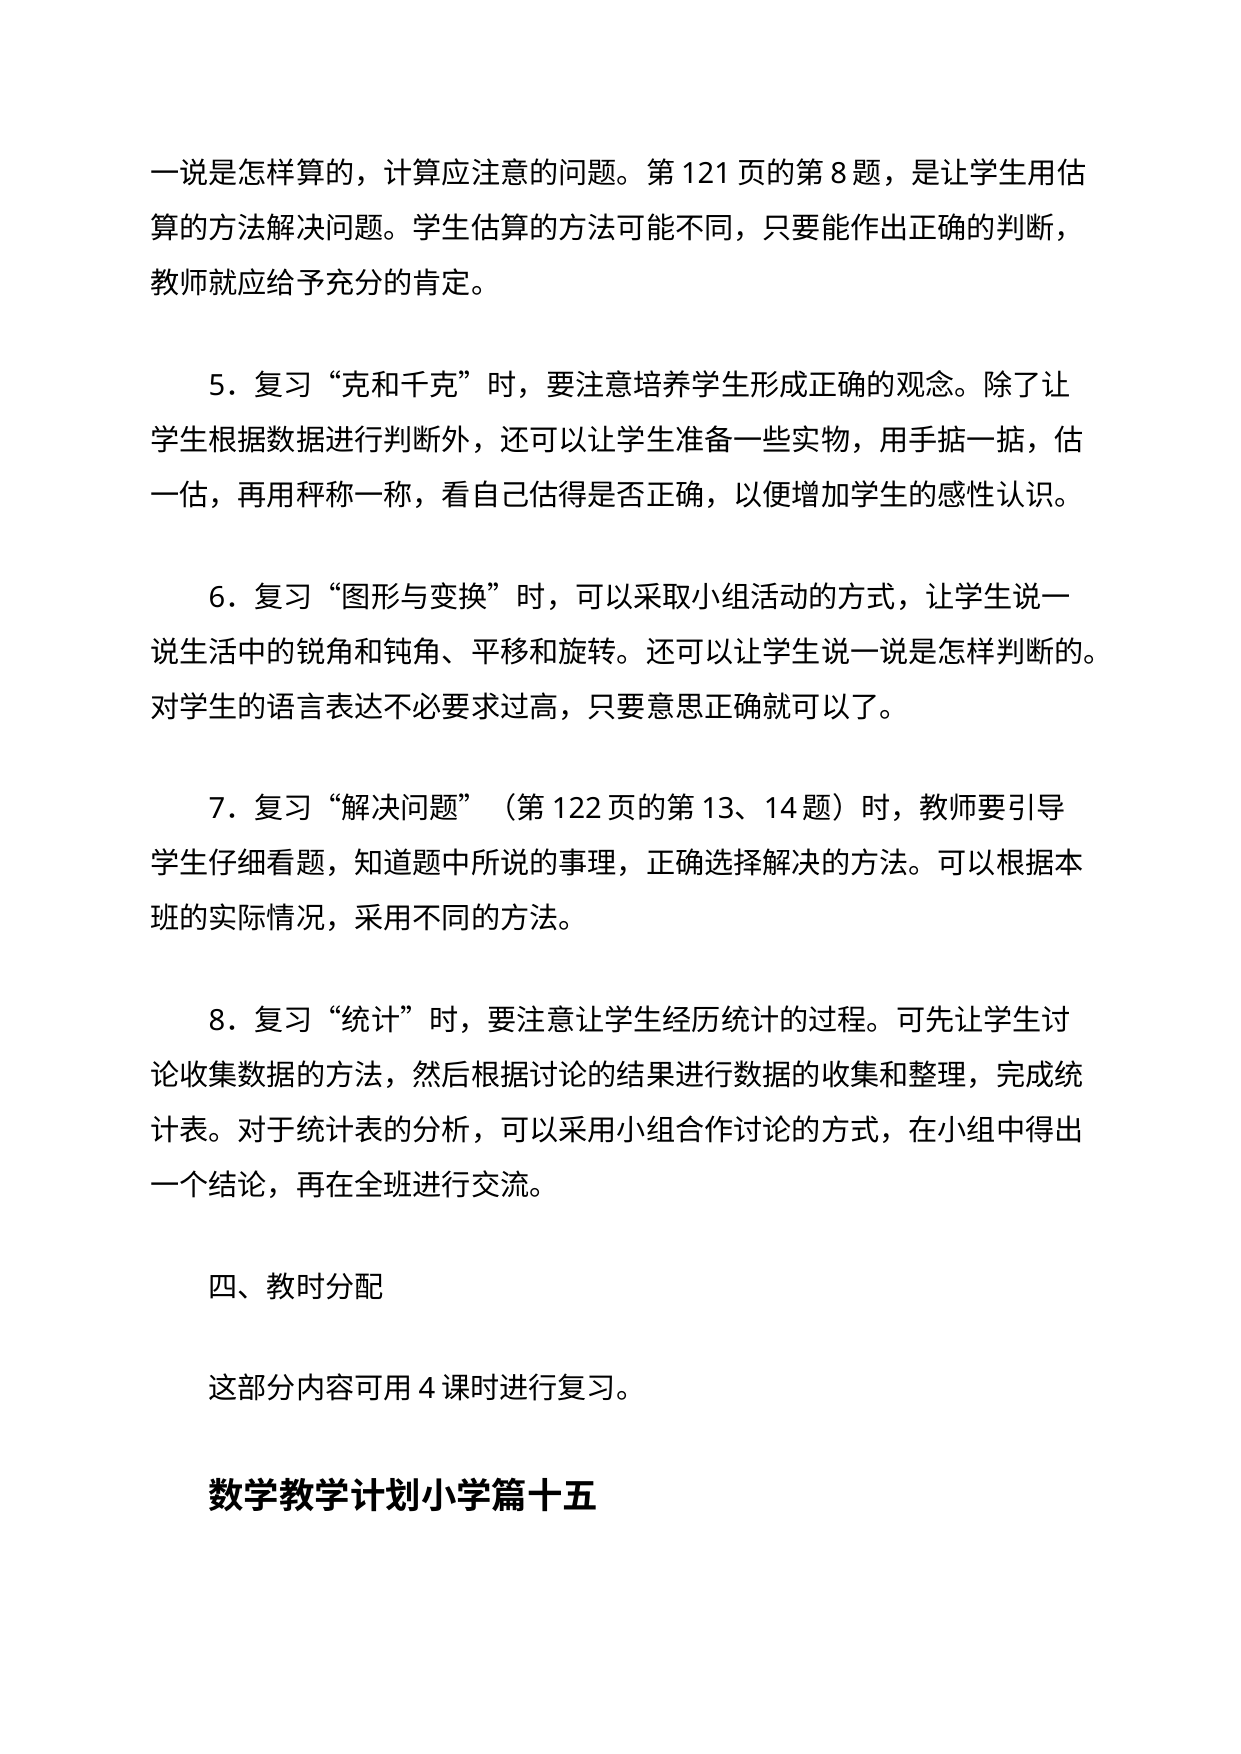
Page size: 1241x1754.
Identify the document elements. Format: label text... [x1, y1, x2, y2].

text 6．复习“图形与变换”时，可以采取小组活动的方式，让学生说一说生活中的锐角和钝角、平移和旋转。还可以让学生说一说是怎样判断的。对学生的语言表达不必要求过高，只要意思正确就可以了。 [150, 573, 1090, 726]
text 数学教学计划小学篇十五 [150, 1467, 1090, 1518]
text 8．复习“统计”时，要注意让学生经历统计的过程。可先让学生讨论收集数据的方法，然后根据讨论的结果进行数据的收集和整理，完成统计表。对于统计表的分析，可以采用小组合作讨论的方式，在小组中得出一个结论，再在全班进行交流。 [150, 997, 1090, 1204]
text 5．复习“克和千克”时，要注意培养学生形成正确的观念。除了让学生根据数据进行判断外，还可以让学生准备一些实物，用手掂一掂，估一估，再用秤称一称，看自己估得是否正确，以便增加学生的感性认识。 [150, 362, 1090, 514]
text 7．复习“解决问题”（第122页的第13、14题）时，教师要引导学生仔细看题，知道题中所说的事理，正确选择解决的方法。可以根据本班的实际情况，采用不同的方法。 [150, 785, 1090, 937]
text 这部分内容可用4课时进行复习。 [150, 1365, 1090, 1407]
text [150, 150, 1090, 302]
text 四、教时分配 [150, 1263, 1090, 1306]
